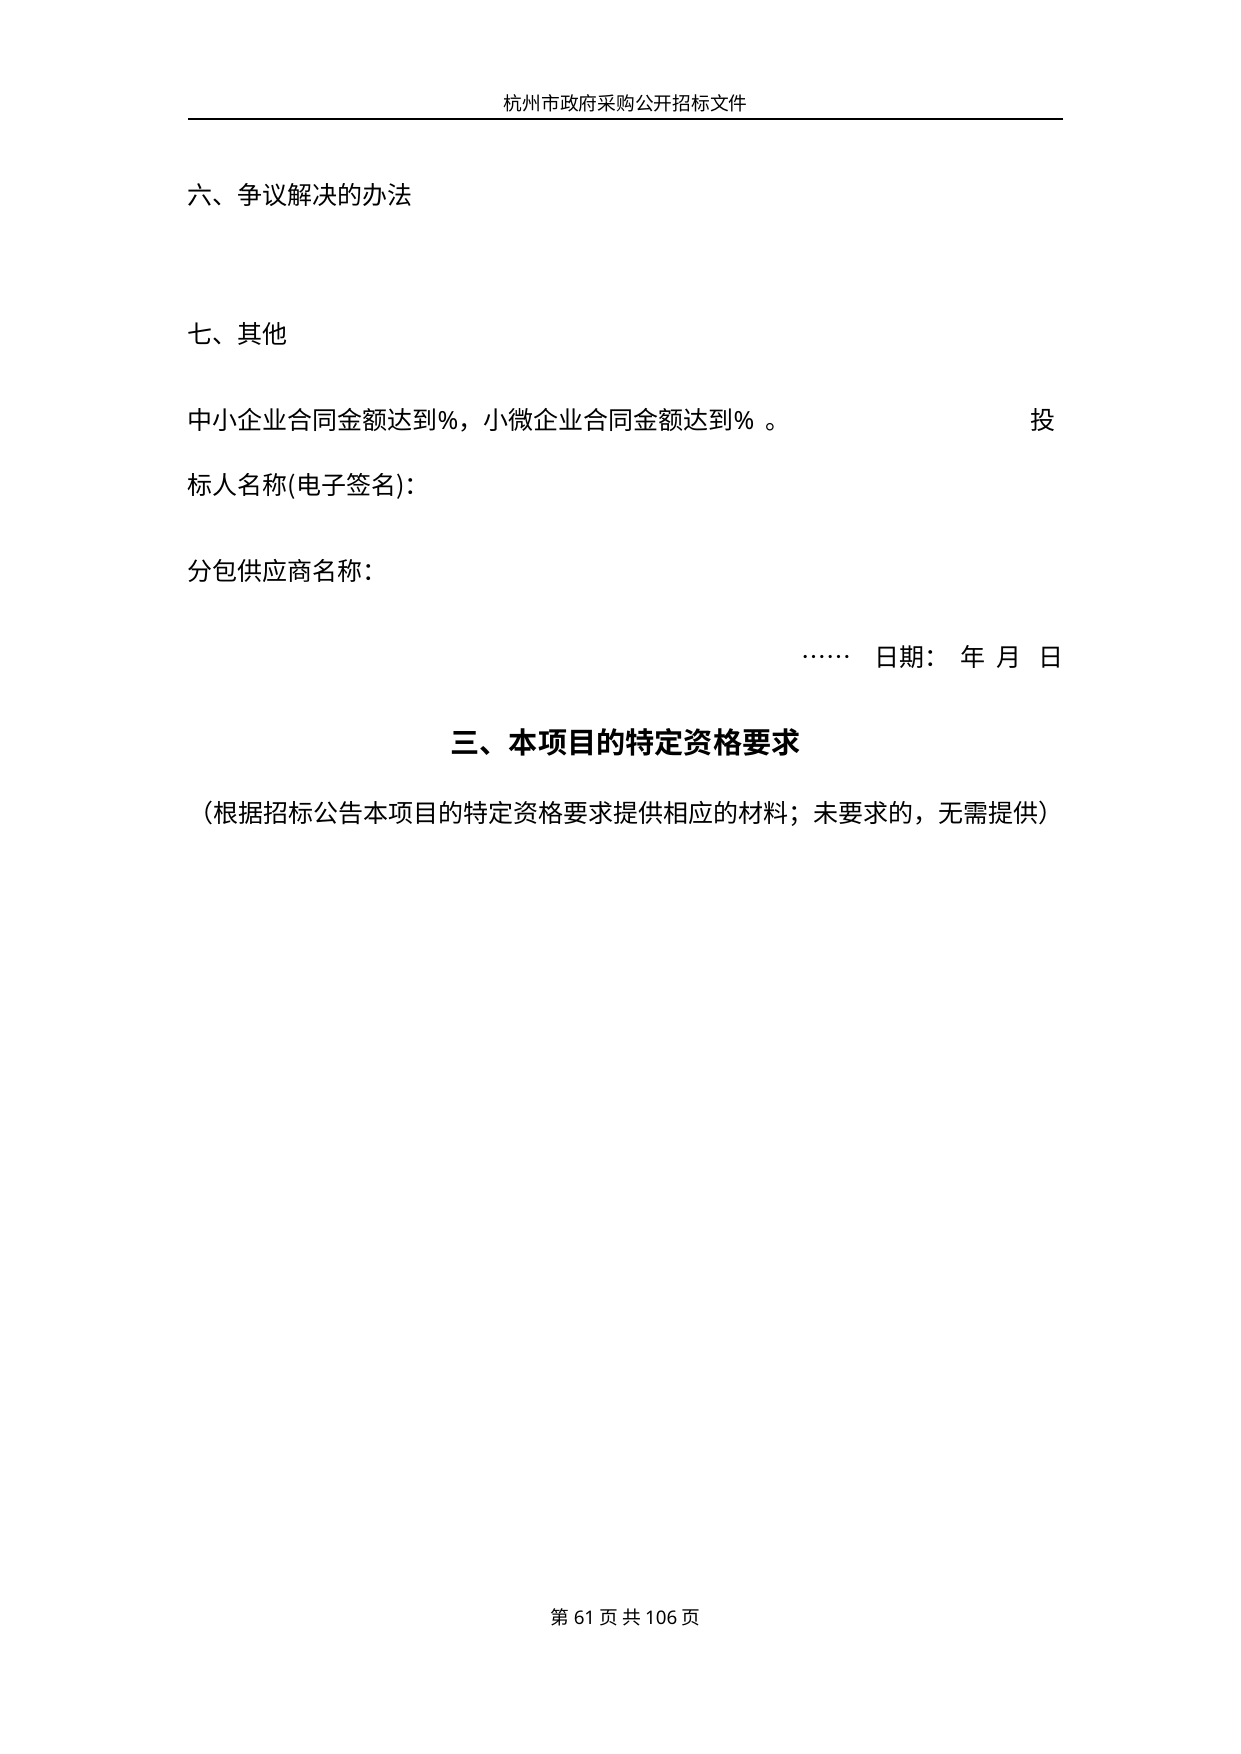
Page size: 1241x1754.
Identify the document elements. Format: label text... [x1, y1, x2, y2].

text 六、争议解决的办法 [187, 161, 1063, 226]
text 分包供应商名称： [187, 537, 1063, 602]
text …… 日期： 年 月 日 [187, 623, 1063, 688]
text 中小企业合同金额达到%，小微企业合同金额达到% 。 投标人名称(电子签名)： [187, 386, 1063, 516]
subtitle 三、本项目的特定资格要求 [187, 709, 1063, 774]
text （根据招标公告本项目的特定资格要求提供相应的材料；未要求的，无需提供） [187, 779, 1063, 844]
text 七、其他 [187, 300, 1063, 365]
